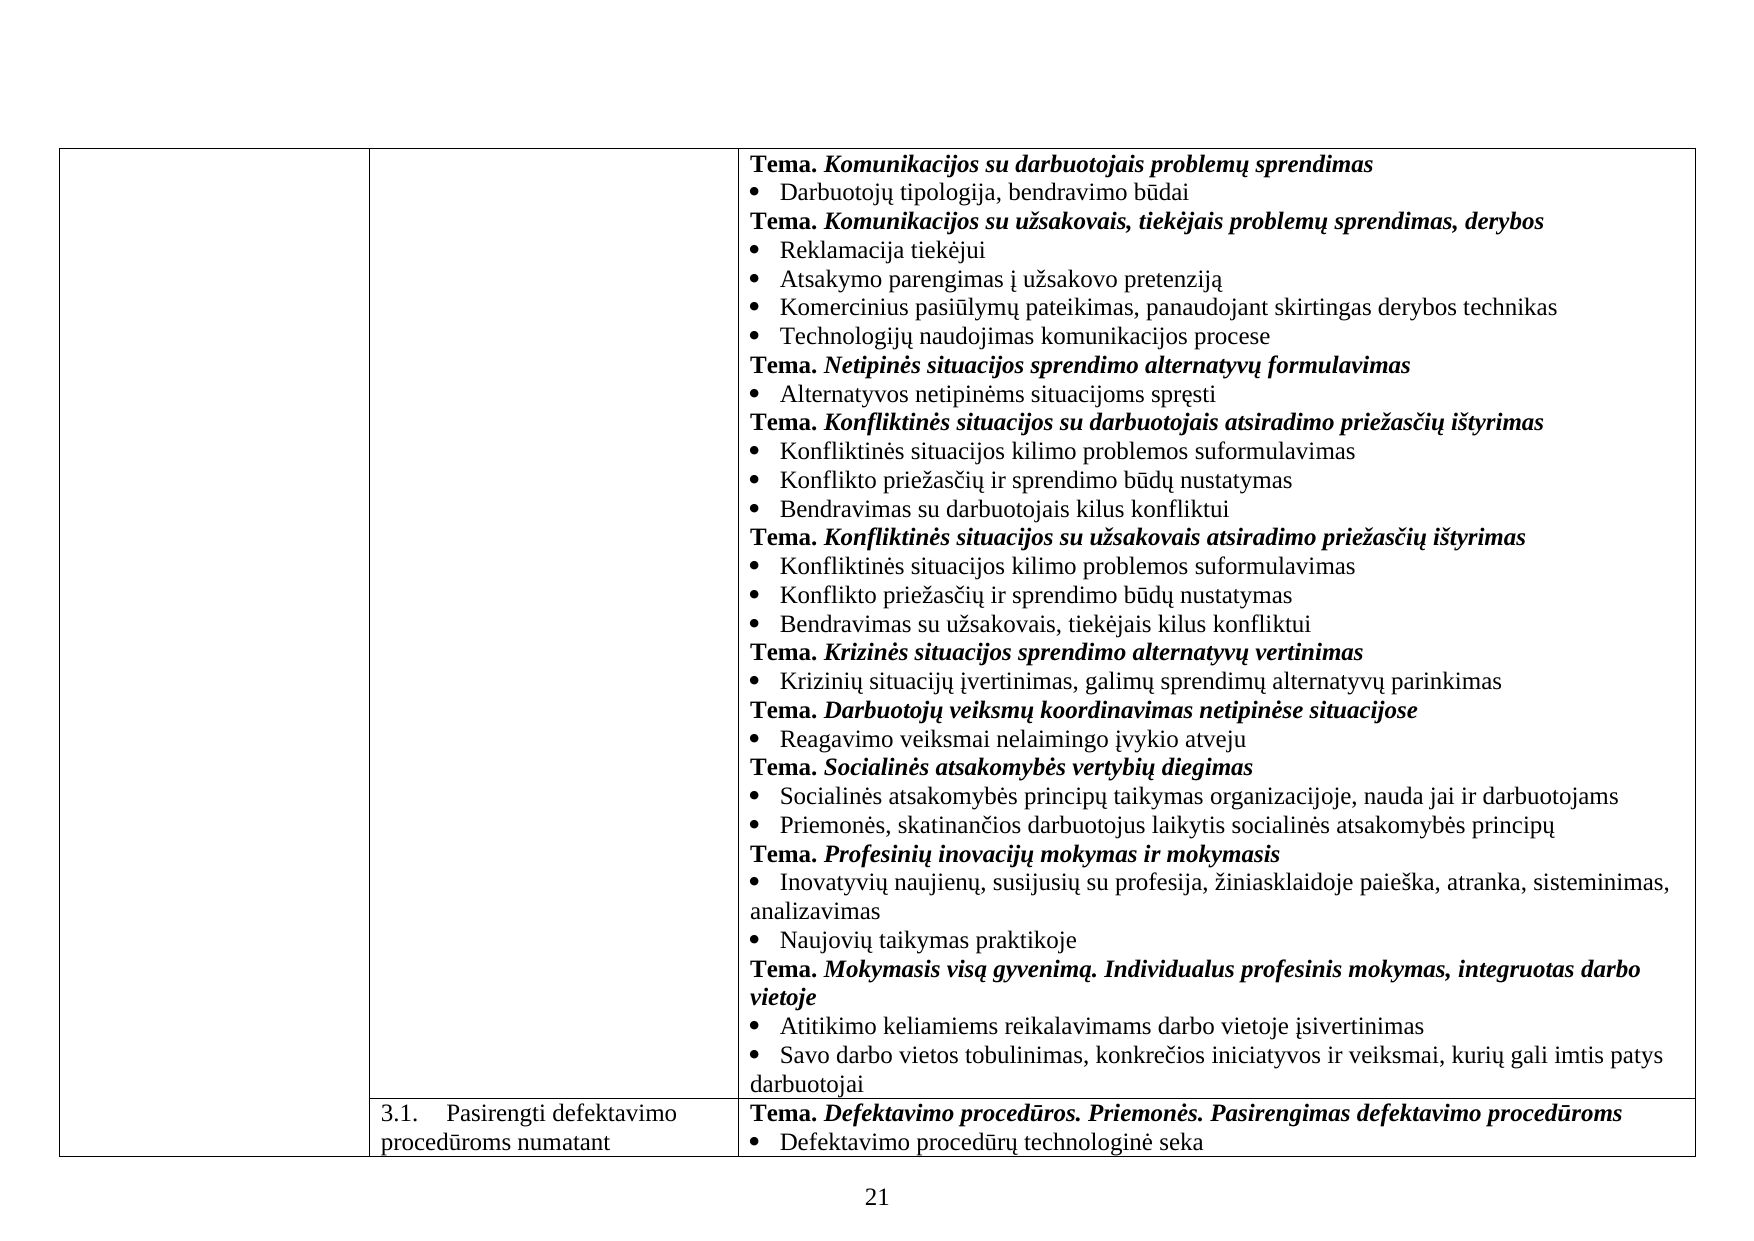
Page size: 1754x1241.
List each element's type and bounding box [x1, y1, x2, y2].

table_cell [739, 1099, 1695, 1156]
table_cell [739, 149, 1695, 1097]
table_cell [370, 149, 738, 1097]
table_cell [370, 1099, 738, 1156]
